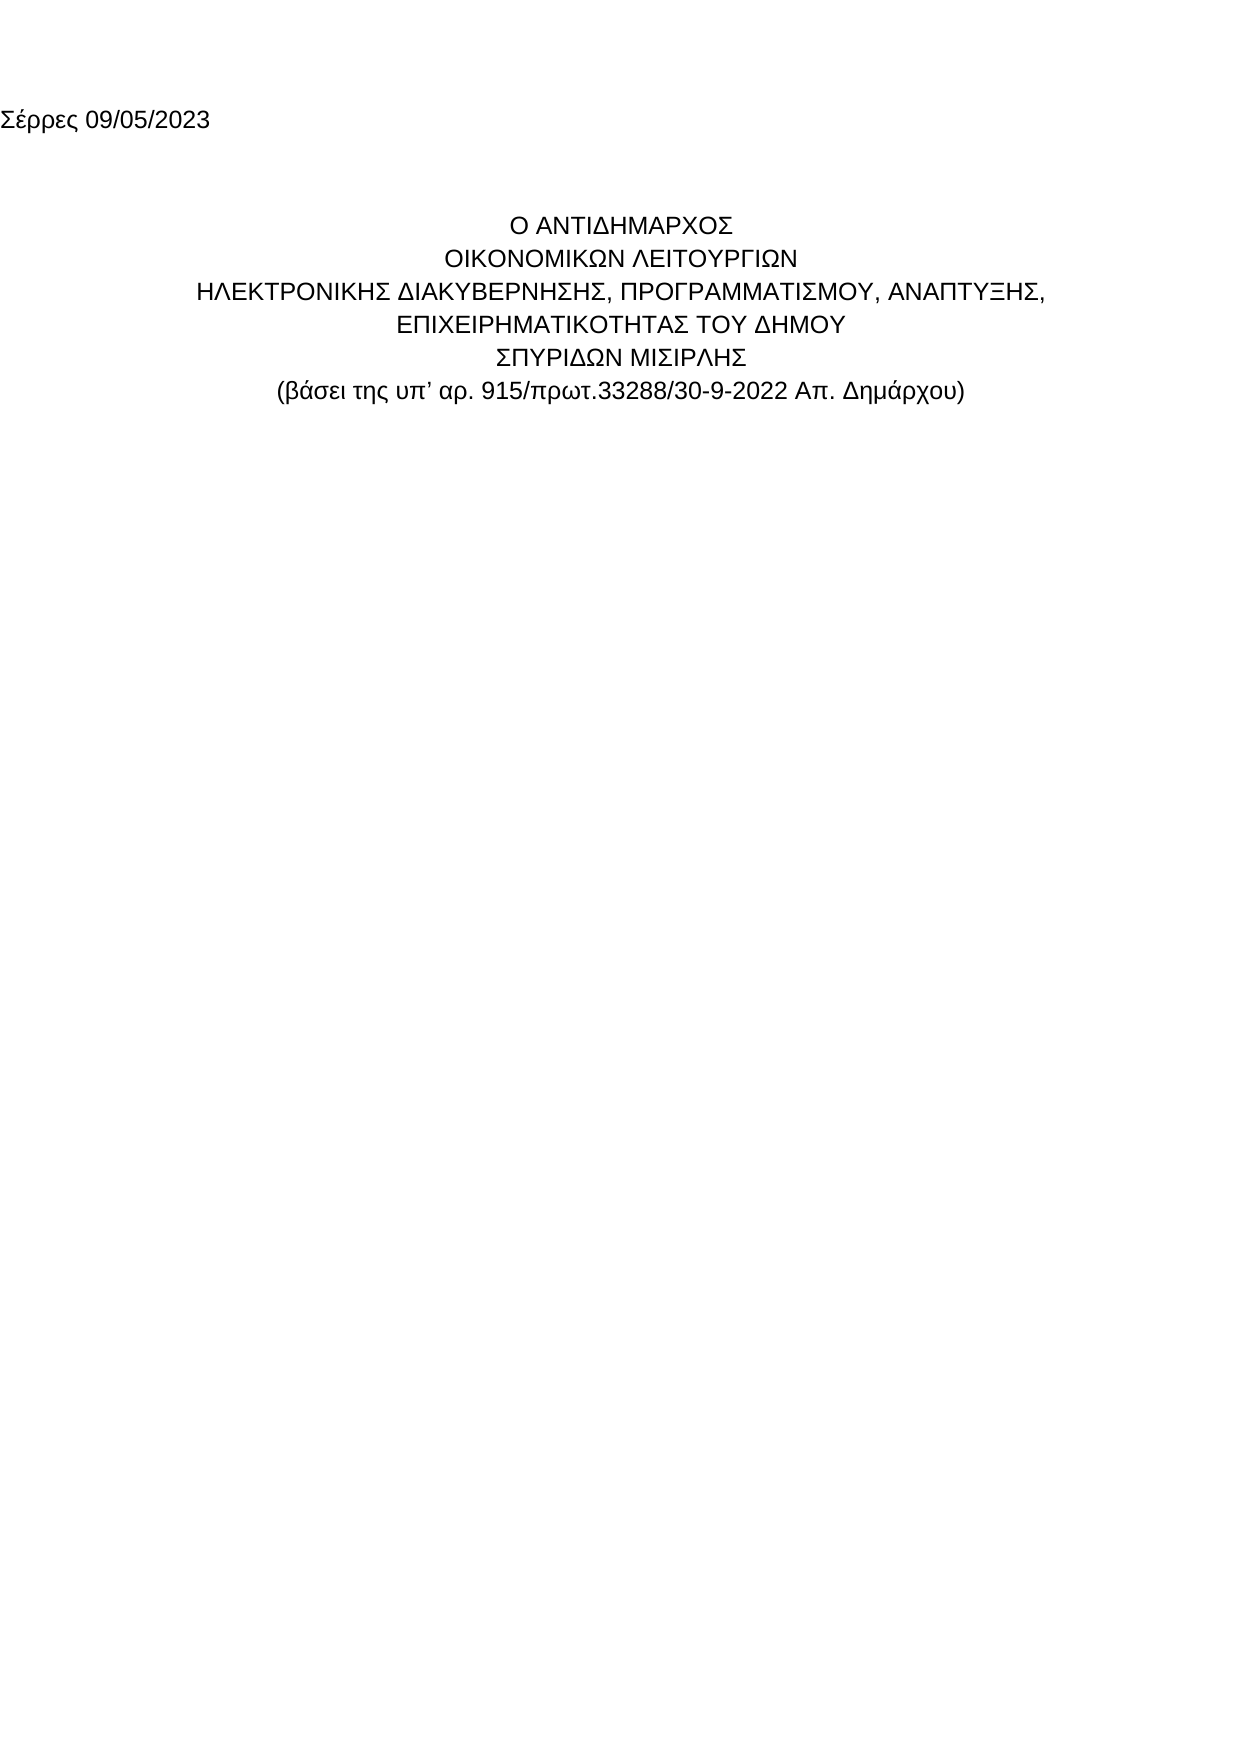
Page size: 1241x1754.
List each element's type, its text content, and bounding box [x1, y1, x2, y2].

text (βάσει της υπ’ αρ. 915/πρωτ.33288/30-9-2022 Απ. Δημάρχου) [2, 373, 1240, 406]
text Ο ΑΝΤΙΔΗΜΑΡΧΟΣ ΟΙΚΟΝΟΜΙΚΩΝ ΛΕΙΤΟΥΡΓΙΩΝ [2, 208, 1240, 274]
text ΗΛΕΚΤΡΟΝΙΚΗΣ ΔΙΑΚΥΒΕΡΝΗΣΗΣ, ΠΡΟΓΡΑΜΜΑΤΙΣΜΟΥ, ΑΝΑΠΤΥΞΗΣ, ΕΠΙΧΕΙΡΗΜΑΤΙΚΟΤΗΤΑΣ ΤΟΥ ΔΗΜΟΥ ΣΠΥΡΙΔΩΝ ΜΙΣΙΡΛΗΣ [2, 274, 1240, 373]
text Σέρρες 09/05/2023 [0, 108, 1240, 133]
